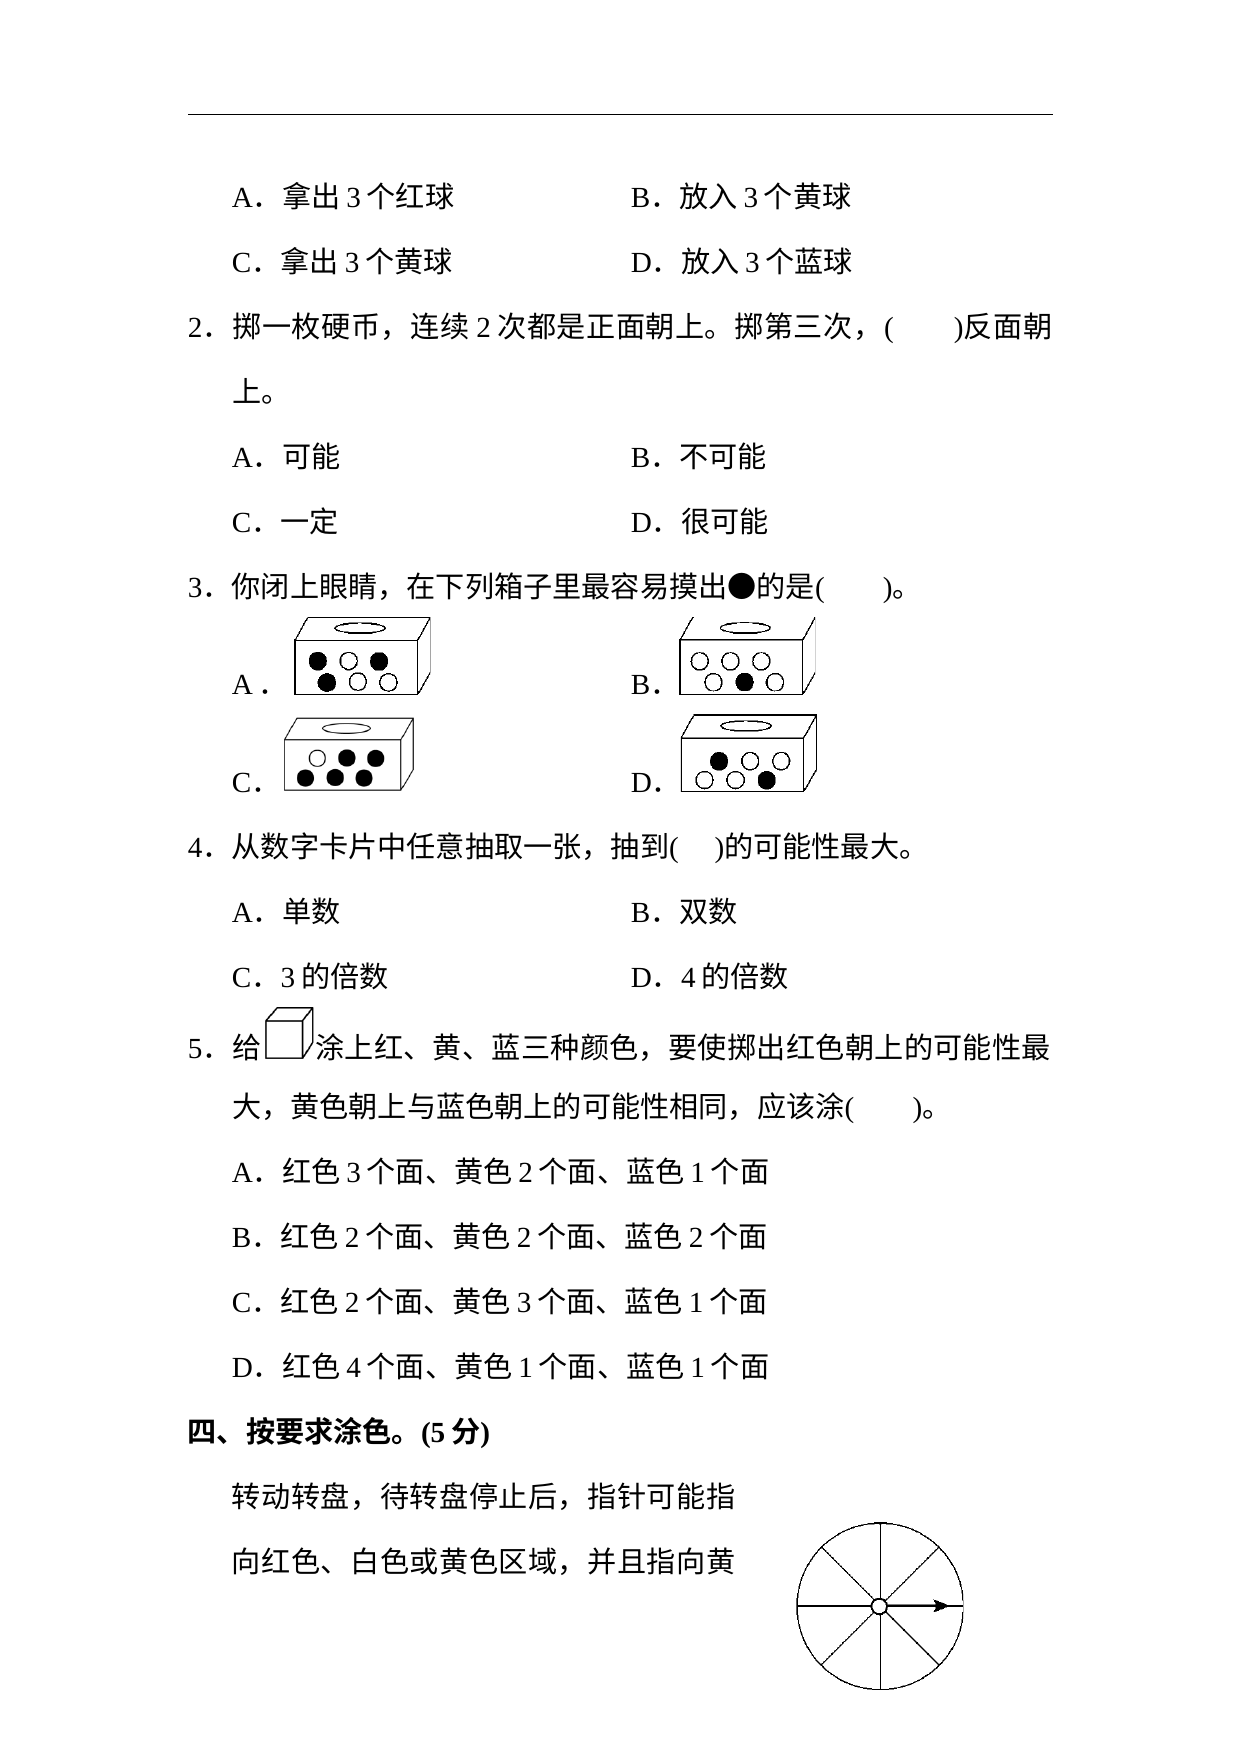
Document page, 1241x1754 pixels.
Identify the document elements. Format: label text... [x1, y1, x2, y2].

picture [680, 714, 817, 792]
picture [294, 617, 431, 695]
text C．拿出3个黄球 D．放入3个蓝球 [232, 227, 1053, 292]
text 3．你闭上眼睛，在下列箱子里最容易摸出●的是( )。 [188, 552, 1053, 617]
text C．一定 D．很可能 [232, 487, 1053, 552]
picture [796, 1522, 964, 1690]
text 5．给涂上红、黄、蓝三种颜色，要使掷出红色朝上的可能性最大，黄色朝上与蓝色朝上的可能性相同，应该涂( )。 [188, 1007, 1053, 1137]
text B．红色2个面、黄色2个面、蓝色2个面 [232, 1202, 1053, 1267]
text D．红色4个面、黄色1个面、蓝色1个面 [232, 1332, 1053, 1397]
text A．单数 B．双数 [232, 877, 1053, 942]
text 四、按要求涂色。(5分) [187, 1397, 1053, 1462]
text 2．掷一枚硬币，连续2次都是正面朝上。掷第三次，( )反面朝上。 [188, 292, 1053, 422]
text A．红色3个面、黄色2个面、蓝色1个面 [232, 1137, 1053, 1202]
text 4．从数字卡片中任意抽取一张，抽到( )的可能性最大。 [188, 812, 1053, 877]
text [232, 1462, 1053, 1592]
text A．可能 B．不可能 [232, 422, 1053, 487]
picture [280, 715, 415, 792]
text A．拿出3个红球 B．放入3个黄球 [232, 162, 1053, 227]
picture [261, 1007, 315, 1059]
text C．3的倍数 D．4的倍数 [232, 942, 1053, 1007]
picture [679, 617, 816, 695]
text C．红色2个面、黄色3个面、蓝色1个面 [232, 1267, 1053, 1332]
